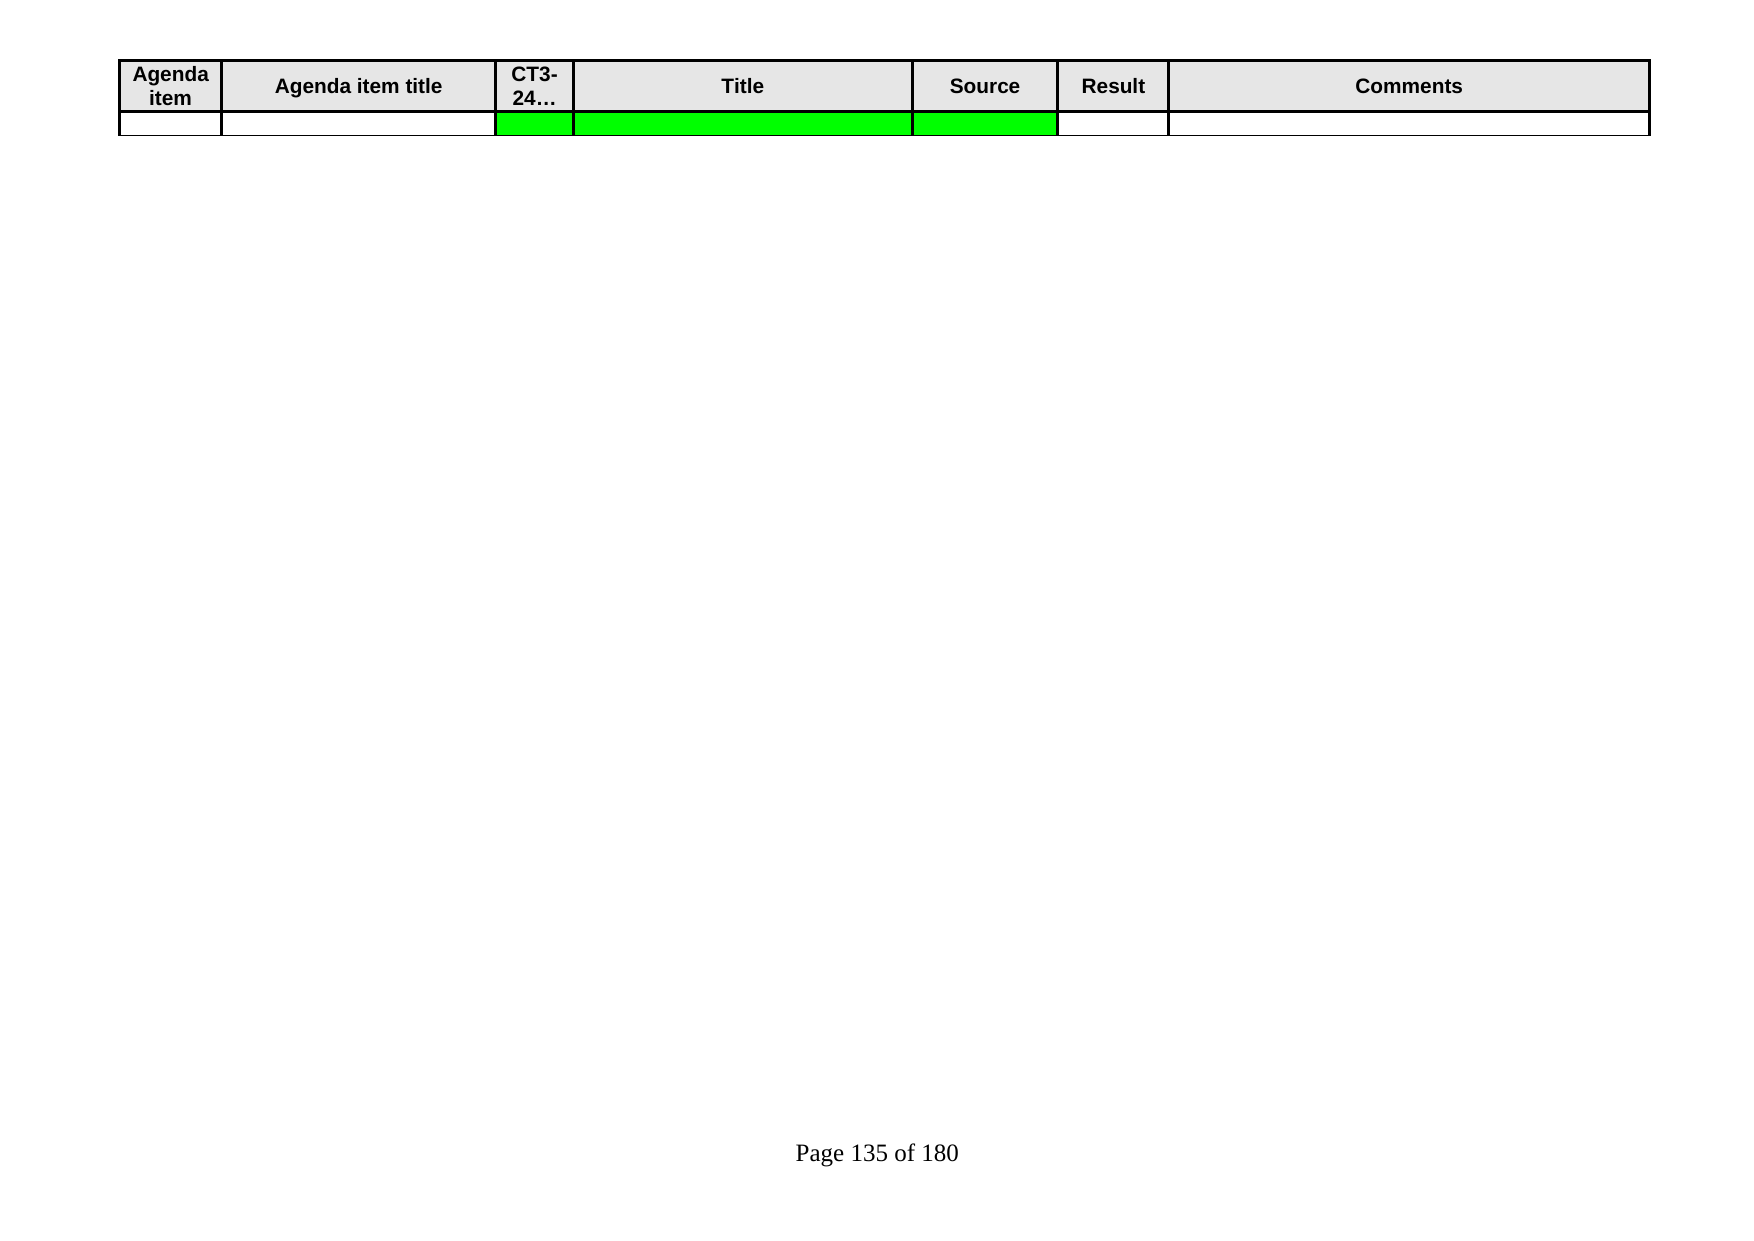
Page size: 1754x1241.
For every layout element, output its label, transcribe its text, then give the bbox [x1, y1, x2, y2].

table_header CT3-24… [497, 62, 572, 110]
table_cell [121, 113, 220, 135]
table_header Result [1059, 62, 1167, 110]
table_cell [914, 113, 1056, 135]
table_header Comments [1170, 62, 1648, 110]
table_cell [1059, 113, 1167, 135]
table_header Agenda item [121, 62, 220, 110]
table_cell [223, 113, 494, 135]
table_header Source [914, 62, 1056, 110]
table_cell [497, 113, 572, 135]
table_header Title [575, 62, 911, 110]
table_header Agenda item title [223, 62, 494, 110]
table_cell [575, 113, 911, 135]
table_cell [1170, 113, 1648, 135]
